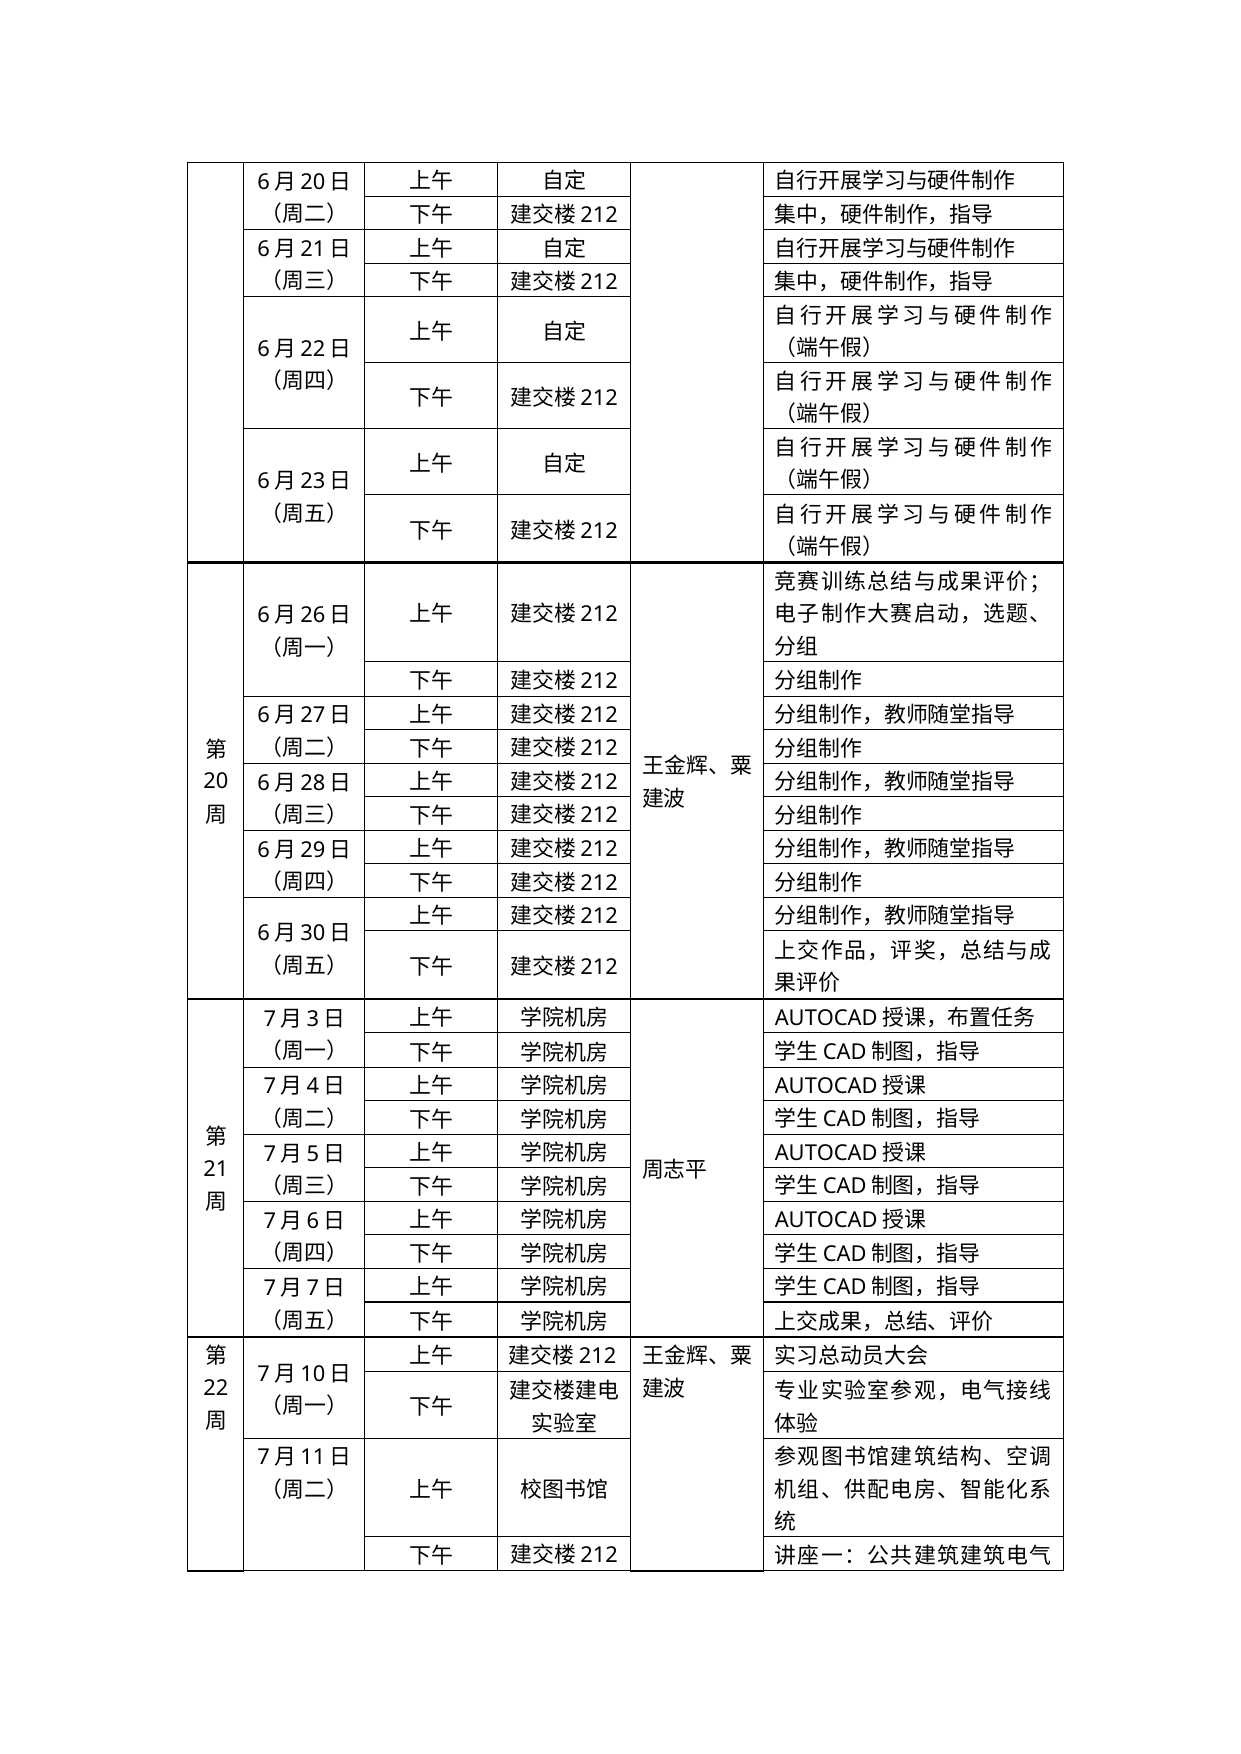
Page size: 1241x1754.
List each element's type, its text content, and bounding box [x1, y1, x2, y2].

table_cell 讲座一：公共建筑建筑电气与智能化系统 [764, 1537, 1063, 1570]
table_cell 建交楼212 [498, 931, 630, 997]
table_cell 建交楼212 [498, 197, 630, 229]
table_cell 上午 [365, 831, 497, 863]
table_cell AUTOCAD授课 [764, 1068, 1063, 1100]
table_cell 自行开展学习与硬件制作 [764, 163, 1063, 196]
table_cell 建交楼212 [498, 495, 630, 561]
table_cell 上午 [365, 1068, 497, 1100]
table_cell 学院机房 [498, 1269, 630, 1301]
table_cell 学生CAD制图，指导 [764, 1235, 1063, 1268]
table_cell 上午 [365, 1439, 497, 1536]
table_cell 学院机房 [498, 1033, 630, 1067]
table_cell 6月30日（周五） [244, 898, 364, 997]
table_cell 学院机房 [498, 1101, 630, 1134]
table_cell 上午 [365, 898, 497, 930]
table_cell 上午 [365, 230, 497, 263]
table_cell 学院机房 [498, 1000, 630, 1032]
table_cell 学院机房 [498, 1303, 630, 1336]
table_cell 分组制作 [764, 797, 1063, 830]
table_cell 校图书馆 [498, 1439, 630, 1536]
table_cell 下午 [365, 1235, 497, 1268]
table_cell 下午 [365, 1537, 497, 1570]
table_cell 7月4日（周二） [244, 1068, 364, 1134]
table_cell 专业实验室参观，电气接线体验 [764, 1372, 1063, 1438]
table_cell AUTOCAD授课 [764, 1202, 1063, 1234]
table_cell 建交楼212 [498, 662, 630, 696]
table_cell 7月7日（周五） [244, 1269, 364, 1336]
table_cell 学院机房 [498, 1202, 630, 1234]
table_cell 分组制作，教师随堂指导 [764, 697, 1063, 729]
table_cell 下午 [365, 1101, 497, 1134]
table_cell 学生CAD制图，指导 [764, 1033, 1063, 1067]
table_cell 自行开展学习与硬件制作（端午假） [764, 297, 1063, 362]
table_cell 学生CAD制图，指导 [764, 1269, 1063, 1301]
table_cell 下午 [365, 662, 497, 696]
table_cell 自定 [498, 163, 630, 196]
table_cell 6月27日（周二） [244, 697, 364, 763]
table_cell 7月5日（周三） [244, 1135, 364, 1201]
table_cell 上午 [365, 1269, 497, 1301]
table_cell AUTOCAD授课，布置任务 [764, 1000, 1063, 1032]
table_cell 建交楼212 [498, 831, 630, 863]
table_cell 下午 [365, 864, 497, 897]
table_cell 上午 [365, 297, 497, 362]
table_cell 自定 [498, 230, 630, 263]
table_cell AUTOCAD授课 [764, 1135, 1063, 1167]
table_cell 下午 [365, 197, 497, 229]
table_cell 上午 [365, 564, 497, 661]
table_cell 自行开展学习与硬件制作（端午假） [764, 429, 1063, 494]
table_cell 6月26日（周一） [244, 564, 364, 696]
table_cell 分组制作，教师随堂指导 [764, 764, 1063, 796]
table_cell 实习总动员大会 [764, 1338, 1063, 1371]
table_cell 7月11日（周二） [244, 1439, 364, 1570]
table_cell 6月23日（周五） [244, 429, 364, 561]
table_cell 下午 [365, 797, 497, 830]
table_cell 分组制作 [764, 864, 1063, 897]
table_cell 6月21日（周三） [244, 230, 364, 296]
table_cell 建交楼212 [498, 264, 630, 296]
table_cell 学院机房 [498, 1068, 630, 1100]
table_cell 上交成果，总结、评价 [764, 1303, 1063, 1336]
table_cell 竞赛训练总结与成果评价；电子制作大赛启动，选题、分组 [764, 564, 1063, 661]
table_cell 7月10日（周一） [244, 1338, 364, 1438]
table_cell 自行开展学习与硬件制作（端午假） [764, 363, 1063, 428]
table_cell 上交作品，评奖，总结与成果评价 [764, 931, 1063, 997]
table_cell 自定 [498, 297, 630, 362]
table_cell 建交楼212 [498, 363, 630, 428]
table_cell 6月28日（周三） [244, 764, 364, 830]
table_cell 下午 [365, 1168, 497, 1201]
table_cell 集中，硬件制作，指导 [764, 197, 1063, 229]
table_cell 建交楼212 [498, 1537, 630, 1570]
table_cell 6月22日（周四） [244, 297, 364, 428]
table_cell 下午 [365, 363, 497, 428]
table_cell 第22周 [188, 1338, 243, 1570]
table_cell 建交楼212 [498, 797, 630, 830]
table_cell 周志平 [631, 1000, 763, 1336]
table_cell 参观图书馆建筑结构、空调机组、供配电房、智能化系统 [764, 1439, 1063, 1536]
table_cell 上午 [365, 1338, 497, 1371]
table_cell 下午 [365, 495, 497, 561]
table_cell 下午 [365, 1033, 497, 1067]
table_cell 下午 [365, 264, 497, 296]
table_cell 分组制作 [764, 662, 1063, 696]
table_cell 学生CAD制图，指导 [764, 1101, 1063, 1134]
table_cell 建交楼212 [498, 898, 630, 930]
table_cell 建交楼212 [498, 730, 630, 763]
table_cell 建交楼212 [498, 764, 630, 796]
table_cell 建交楼212 [498, 697, 630, 729]
table_cell 上午 [365, 163, 497, 196]
table_cell 下午 [365, 1303, 497, 1336]
table_cell 6月20日（周二） [244, 163, 364, 229]
table_cell 学生CAD制图，指导 [764, 1168, 1063, 1201]
table_cell 学院机房 [498, 1135, 630, 1167]
table_cell 分组制作，教师随堂指导 [764, 831, 1063, 863]
table_cell 上午 [365, 1135, 497, 1167]
table_cell 下午 [365, 931, 497, 997]
table_cell 6月29日（周四） [244, 831, 364, 897]
table_cell 分组制作 [764, 730, 1063, 763]
table_cell 建交楼建电实验室 [498, 1372, 630, 1438]
table_cell 7月3日（周一） [244, 1000, 364, 1067]
table_cell 王金辉、粟建波 [631, 1338, 763, 1570]
table_cell 上午 [365, 1000, 497, 1032]
table_cell 自行开展学习与硬件制作 [764, 230, 1063, 263]
table_cell 建交楼212 [498, 1338, 630, 1371]
table_cell 集中，硬件制作，指导 [764, 264, 1063, 296]
table_cell 上午 [365, 764, 497, 796]
table_cell 建交楼212 [498, 564, 630, 661]
table_cell 建交楼212 [498, 864, 630, 897]
table_cell 分组制作，教师随堂指导 [764, 898, 1063, 930]
table_cell 自定 [498, 429, 630, 494]
table_cell 上午 [365, 697, 497, 729]
table_cell 学院机房 [498, 1235, 630, 1268]
table_cell 7月6日（周四） [244, 1202, 364, 1268]
table_cell 下午 [365, 730, 497, 763]
table_cell 第21周 [188, 1000, 243, 1336]
table_cell 自行开展学习与硬件制作（端午假） [764, 495, 1063, 561]
table_cell 下午 [365, 1372, 497, 1438]
table_cell 学院机房 [498, 1168, 630, 1201]
table_cell 王金辉、粟建波 [631, 564, 763, 997]
table_cell 上午 [365, 429, 497, 494]
table_cell 上午 [365, 1202, 497, 1234]
table_cell 第20周 [188, 564, 243, 997]
